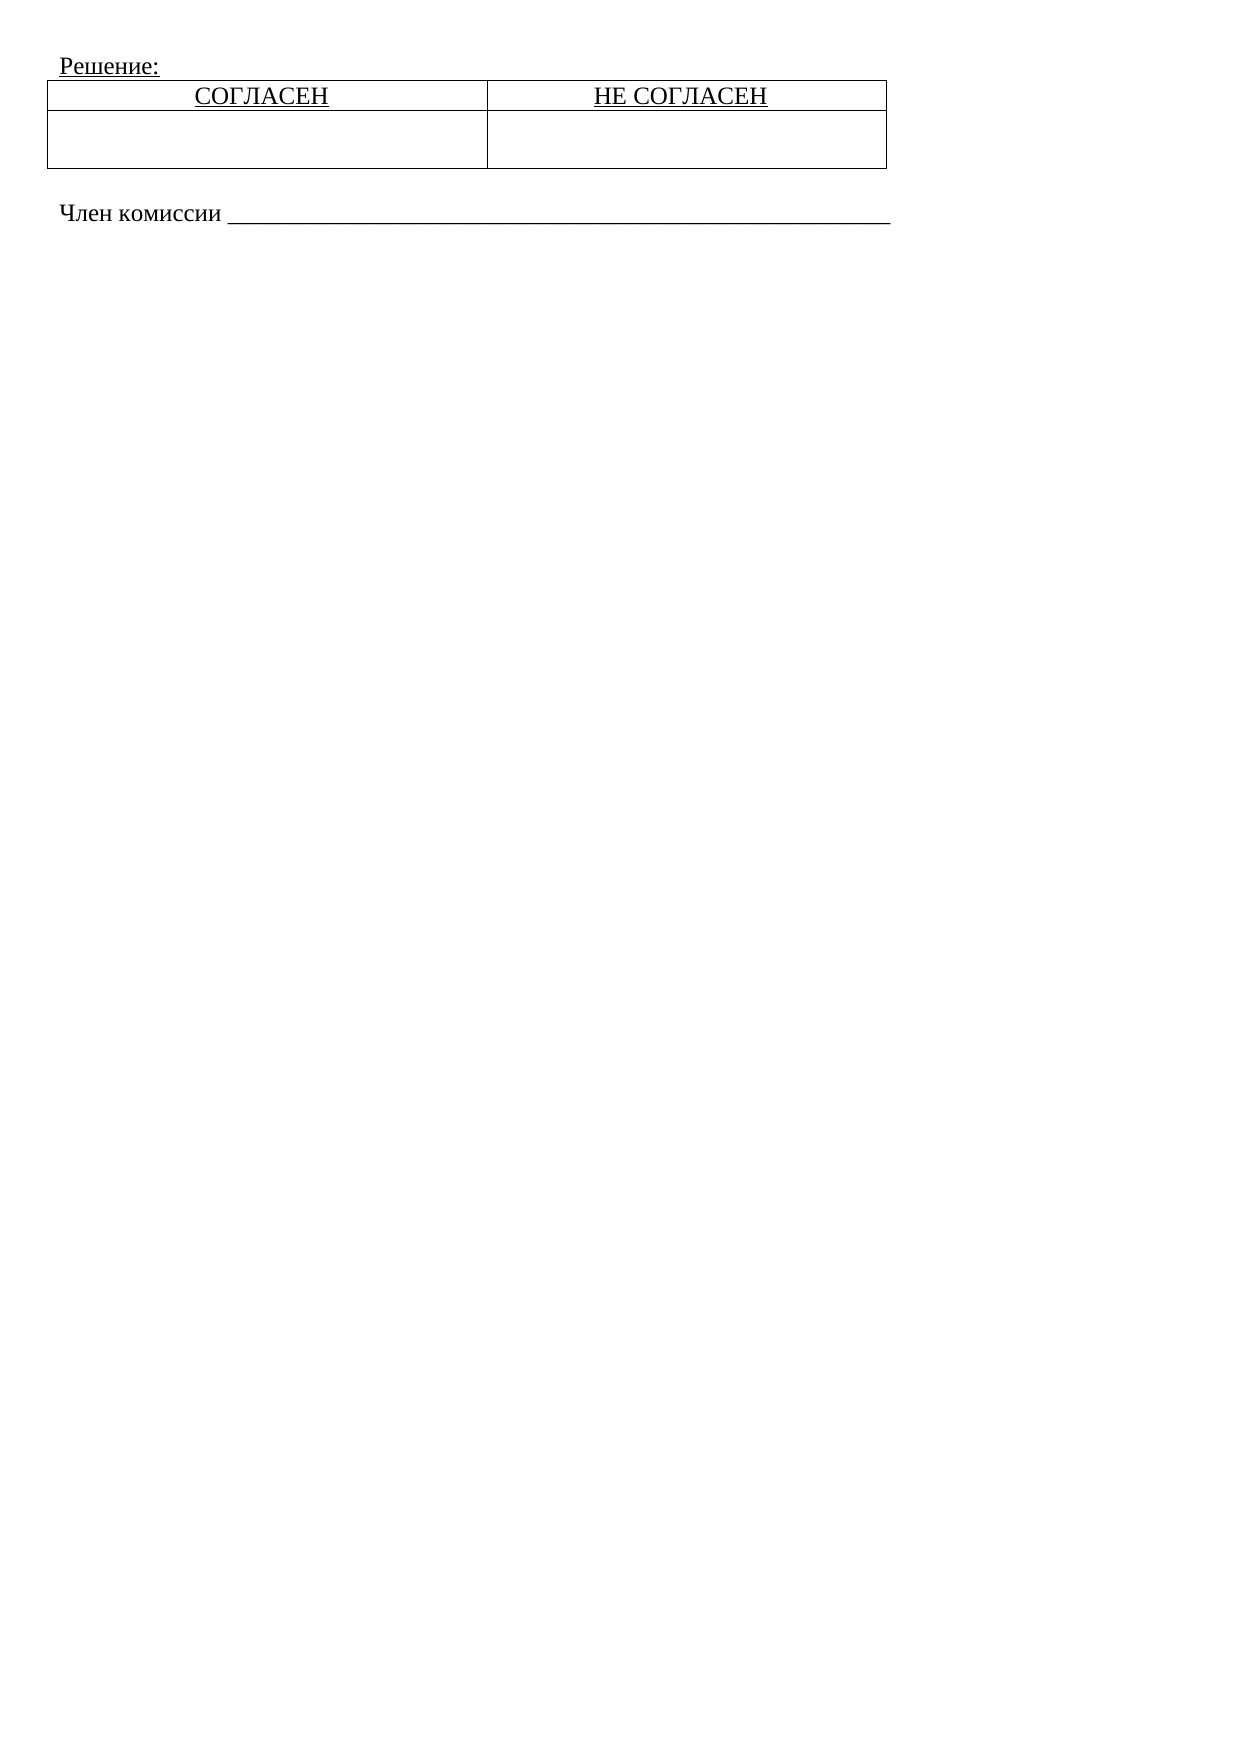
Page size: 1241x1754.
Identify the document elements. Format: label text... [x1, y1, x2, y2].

table_header НЕ СОГЛАСЕН [488, 81, 886, 109]
table_header СОГЛАСЕН [48, 81, 487, 109]
table_cell [48, 111, 487, 168]
table_cell [488, 111, 886, 168]
text Решение: [59, 51, 1198, 80]
text Член комиссии _____________________________________________________ [59, 198, 1211, 227]
